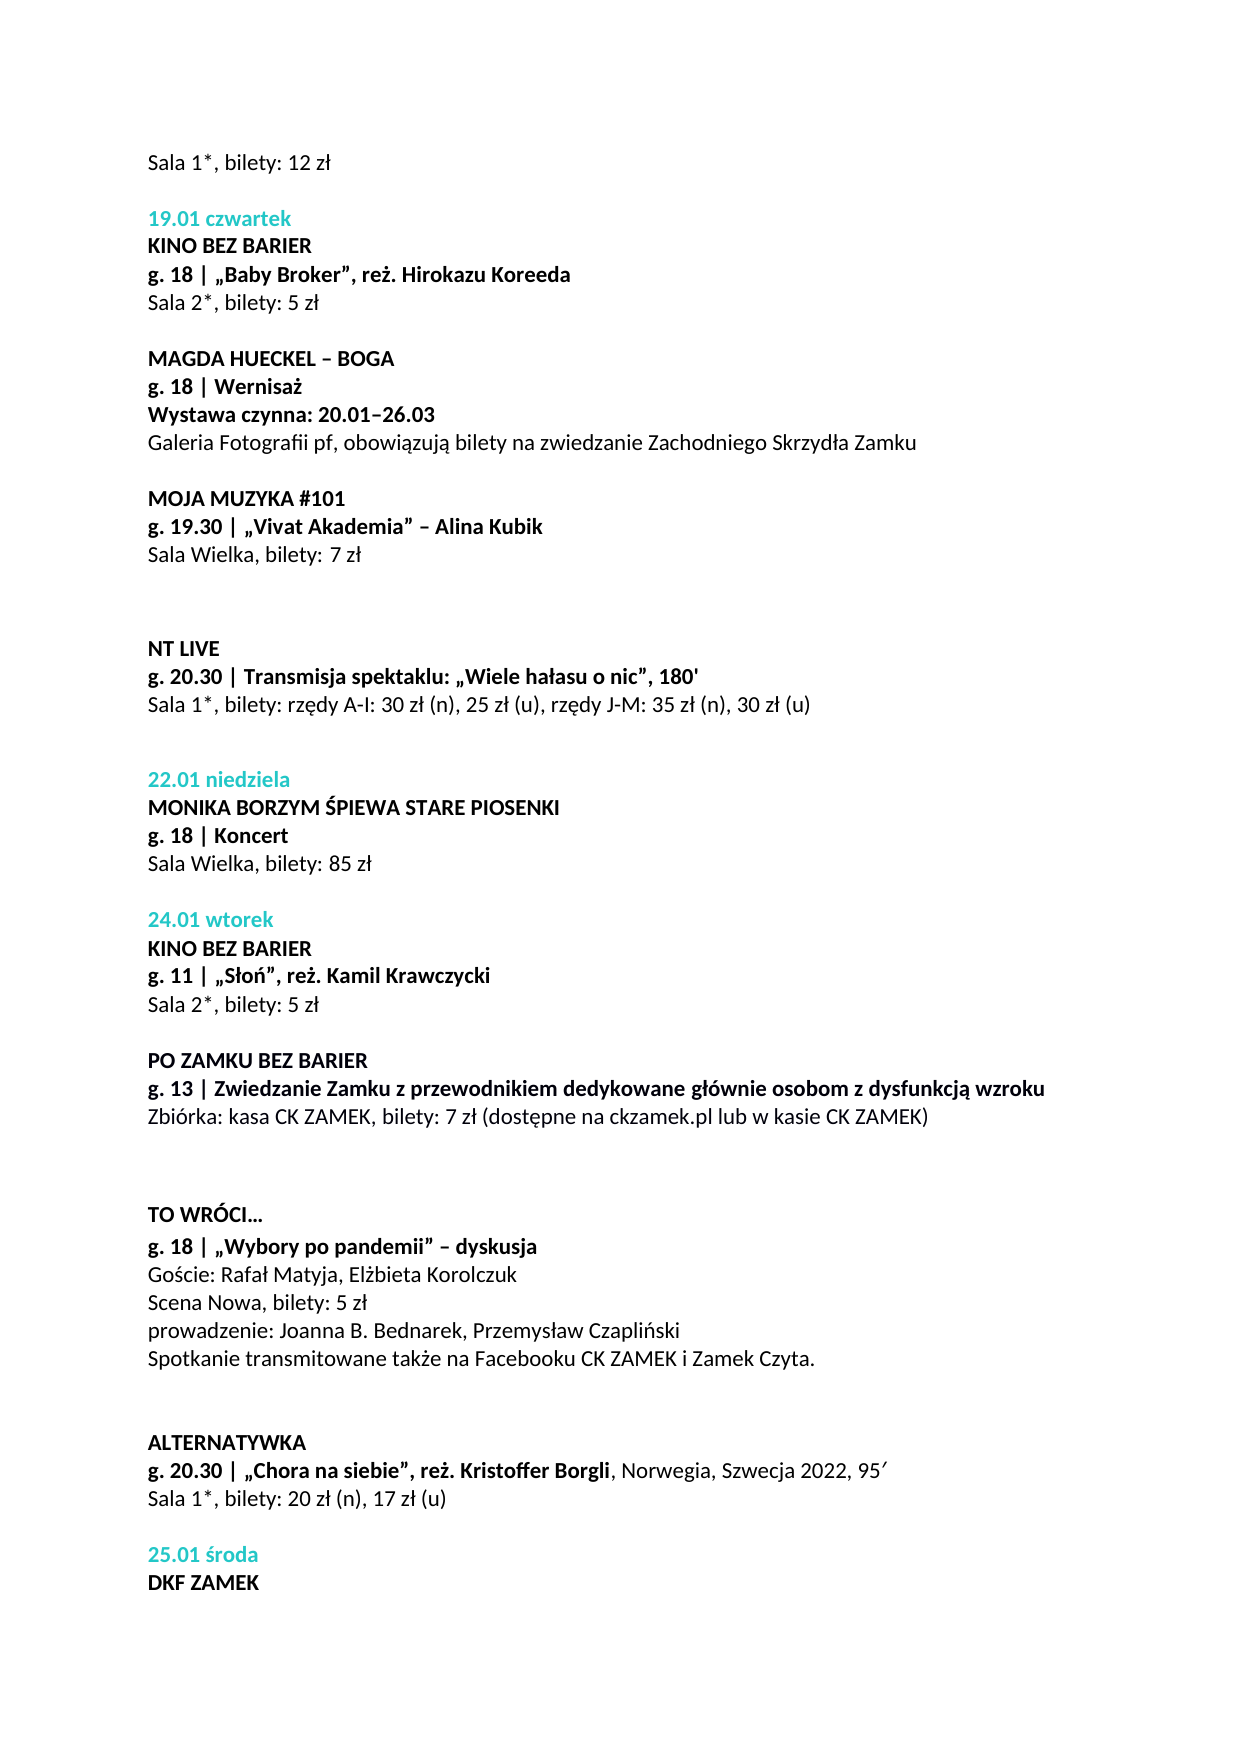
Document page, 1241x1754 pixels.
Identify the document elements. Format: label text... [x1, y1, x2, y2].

text Sala 2*, bilety: 5 zł [148, 288, 1093, 316]
text TO WRÓCI… [148, 1200, 1093, 1228]
text prowadzenie: Joanna B. Bednarek, Przemysław Czapliński [148, 1316, 1093, 1344]
text 25.01 środa [148, 1540, 1093, 1568]
text Spotkanie transmitowane także na Facebooku CK ZAMEK i Zamek Czyta. [148, 1344, 1093, 1372]
text g. 11 | „Słoń”, reż. Kamil Krawczycki [148, 962, 1093, 990]
text Sala 1*, bilety: rzędy A-I: 30 zł (n), 25 zł (u), rzędy J-M: 35 zł (n), 30 zł (u) [148, 690, 1093, 718]
text KINO BEZ BARIER [148, 232, 1093, 260]
text MONIKA BORZYM ŚPIEWA STARE PIOSENKI [148, 793, 1093, 822]
text Sala 2*, bilety: 5 zł [148, 990, 1093, 1018]
text Sala 1*, bilety: 12 zł [148, 148, 1093, 176]
text Wystawa czynna: 20.01‒26.03 [148, 400, 1093, 428]
text MOJA MUZYKA #101 [148, 484, 1093, 512]
text Galeria Fotografii pf, obowiązują bilety na zwiedzanie Zachodniego Skrzydła Zamku [148, 428, 1093, 456]
text MAGDA HUECKEL – BOGA [148, 344, 1093, 372]
text Sala 1*, bilety: 20 zł (n), 17 zł (u) [148, 1484, 1093, 1512]
text PO ZAMKU BEZ BARIER [148, 1046, 1093, 1074]
text ALTERNATYWKA [148, 1428, 1093, 1456]
text 22.01 niedziela [148, 766, 1093, 793]
text Goście: Rafał Matyja, Elżbieta Korolczuk [148, 1260, 1093, 1288]
text Scena Nowa, bilety: 5 zł [148, 1288, 1093, 1316]
text g. 19.30 | „Vivat Akademia” – Alina Kubik [148, 512, 1093, 540]
text g. 20.30 | „Chora na siebie”, reż. Kristoffer Borgli, Norwegia, Szwecja 2022, 95′ [148, 1456, 1093, 1484]
text KINO BEZ BARIER [148, 934, 1093, 962]
text g. 18 | Wernisaż [148, 372, 1093, 400]
text g. 20.30 | Transmisja spektaklu: „Wiele hałasu o nic”, 180' [148, 662, 1093, 690]
text 24.01 wtorek [148, 906, 1093, 934]
text Sala Wielka, bilety: 7 zł [148, 540, 1093, 568]
text g. 18 | „Baby Broker”, reż. Hirokazu Koreeda [148, 260, 1093, 288]
text g. 13 | Zwiedzanie Zamku z przewodnikiem dedykowane głównie osobom z dysfunkcją wzroku [148, 1074, 1093, 1102]
text DKF ZAMEK [148, 1568, 1093, 1596]
text g. 18 | „Wybory po pandemii” – dyskusja [148, 1232, 1093, 1260]
text g. 18 | Koncert Sala Wielka, bilety: 85 zł [148, 822, 1093, 878]
text Zbiórka: kasa CK ZAMEK, bilety: 7 zł (dostępne na ckzamek.pl lub w kasie CK ZAMEK) [148, 1102, 1093, 1130]
text 19.01 czwartek [148, 204, 1093, 232]
text NT LIVE [148, 634, 1093, 662]
